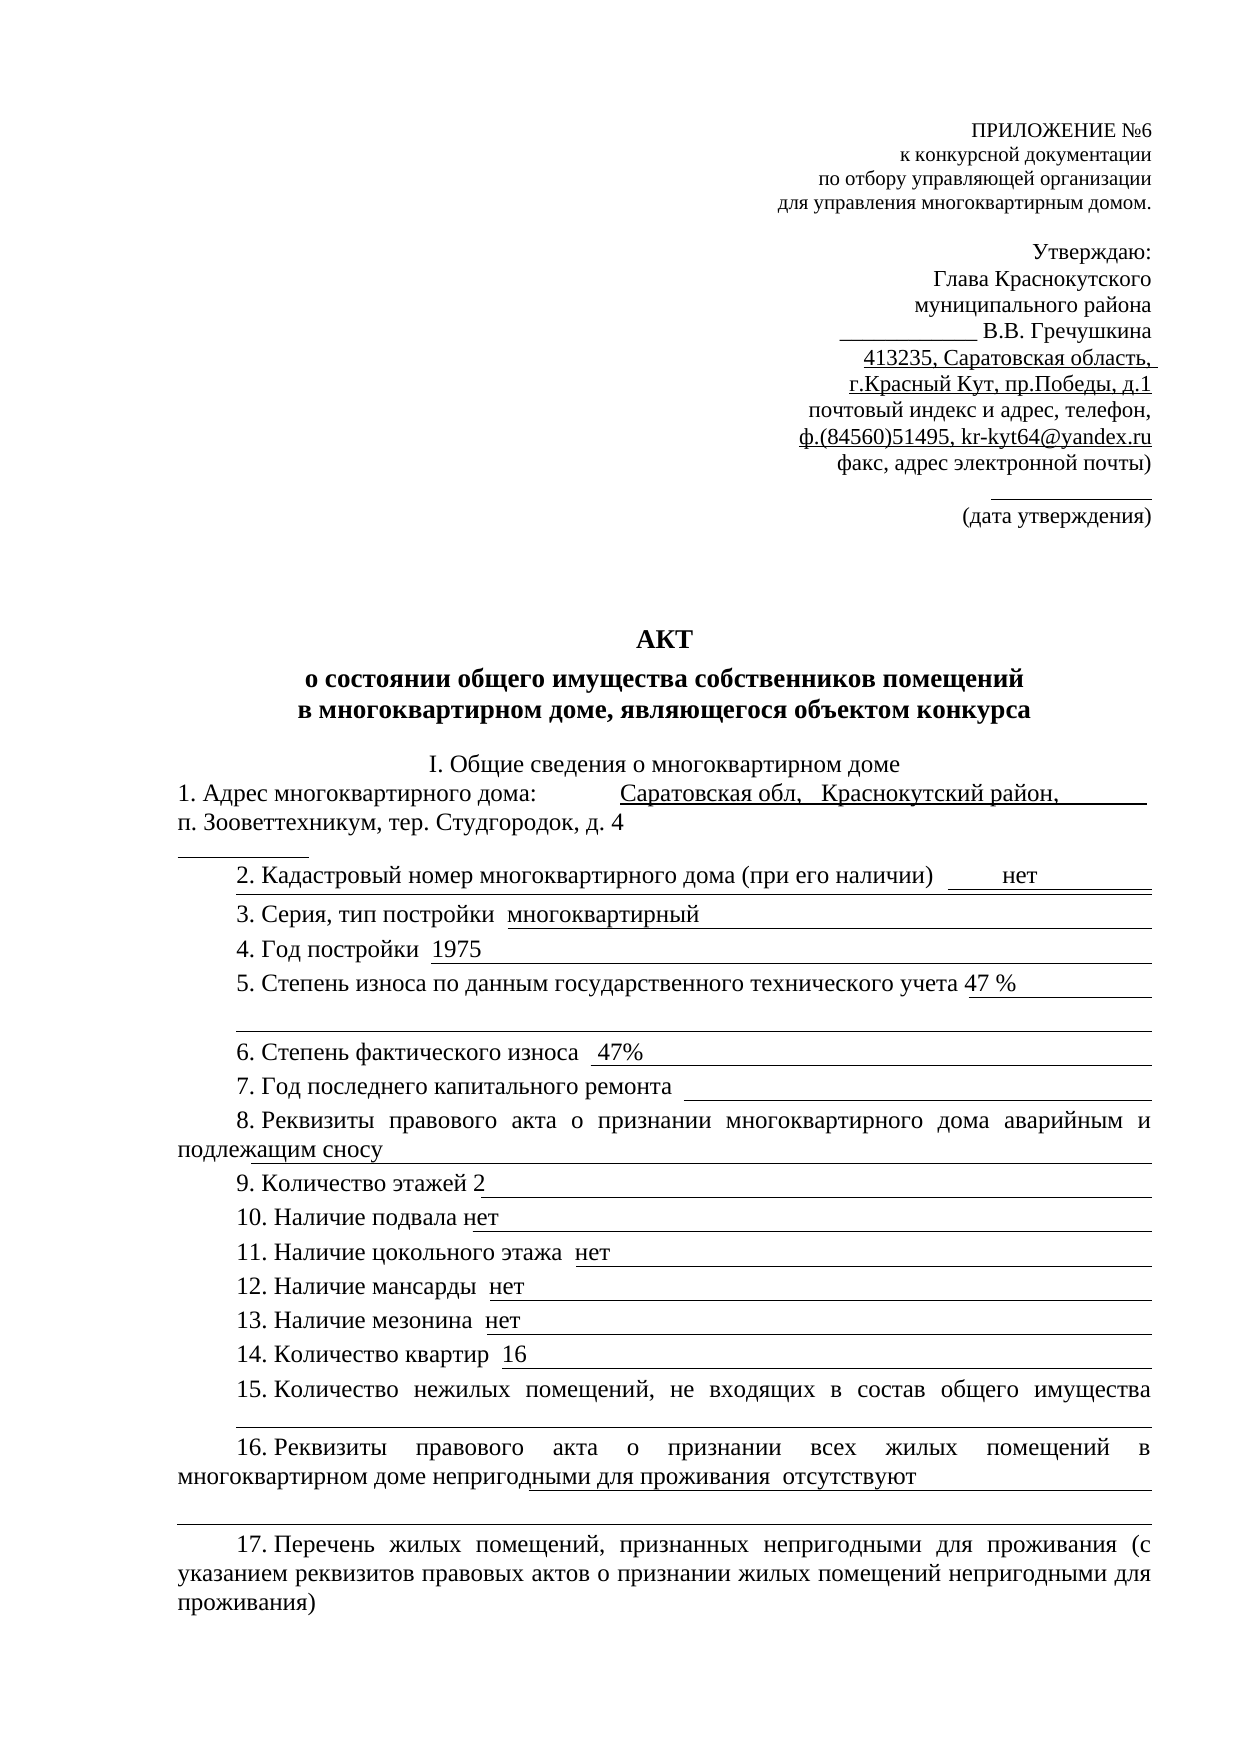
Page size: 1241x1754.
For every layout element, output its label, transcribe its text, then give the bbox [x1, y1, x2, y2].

text 10. Наличие подвала нет [177, 1202, 1152, 1231]
text 4. Год постройки 1975 [177, 934, 1152, 963]
text 413235, Саратовская область, [694, 344, 1152, 370]
text Утверждаю: [694, 238, 1152, 265]
text к конкурсной документации [177, 142, 1152, 166]
text г.Красный Кут, пр.Победы, д.1 [694, 370, 1152, 397]
text 9. Количество этажей 2 [177, 1168, 1152, 1197]
text 8. Реквизиты правового акта о признании многоквартирного дома аварийным и подлежащим сносу [177, 1105, 1152, 1163]
text 2. Кадастровый номер многоквартирного дома (при его наличии) нет [177, 860, 1152, 888]
text Глава Краснокутского [694, 265, 1152, 291]
text 7. Год последнего капитального ремонта [177, 1071, 1152, 1100]
text 13. Наличие мезонина нет [177, 1305, 1152, 1334]
text 6. Степень фактического износа 47% [177, 1037, 1152, 1065]
text 16. Реквизиты правового акта о признании всех жилых помещений в многоквартирном доме непригодными для проживания отсутствуют [177, 1432, 1152, 1490]
text 15. Количество нежилых помещений, не входящих в состав общего имущества [177, 1374, 1152, 1427]
text 14. Количество квартир 16 [177, 1339, 1152, 1368]
text 3. Серия, тип постройки многоквартирный [177, 899, 1152, 928]
text АКТ [177, 623, 1152, 654]
text для управления многоквартирным домом. [177, 190, 1152, 214]
text по отбору управляющей организации [177, 166, 1152, 190]
text (дата утверждения) [694, 502, 1152, 528]
text муниципального района [694, 291, 1152, 317]
text факс, адрес электронной почты) [694, 449, 1152, 476]
text I. Общие сведения о многоквартирном доме [177, 749, 1152, 778]
text ПРИЛОЖЕНИЕ №6 [177, 118, 1152, 142]
text о состоянии общего имущества собственников помещений в многоквартирном доме, являющегося объектом конкурса [177, 662, 1152, 724]
text ф.(84560)51495, kr-kyt64@yandex.ru [694, 423, 1152, 449]
text почтовый индекс и адрес, телефон, [694, 397, 1152, 423]
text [177, 1529, 1152, 1616]
text ____________ В.В. Гречушкина [694, 317, 1152, 344]
text 5. Степень износа по данным государственного технического учета 47 % [177, 968, 1152, 997]
text 12. Наличие мансарды нет [177, 1271, 1152, 1300]
text 11. Наличие цокольного этажа нет [177, 1237, 1152, 1266]
text 1. Адрес многоквартирного дома: Саратовская обл, Краснокутский район, п. Зооветтехникум, тер. Студгородок, д. 4 [177, 778, 1152, 836]
